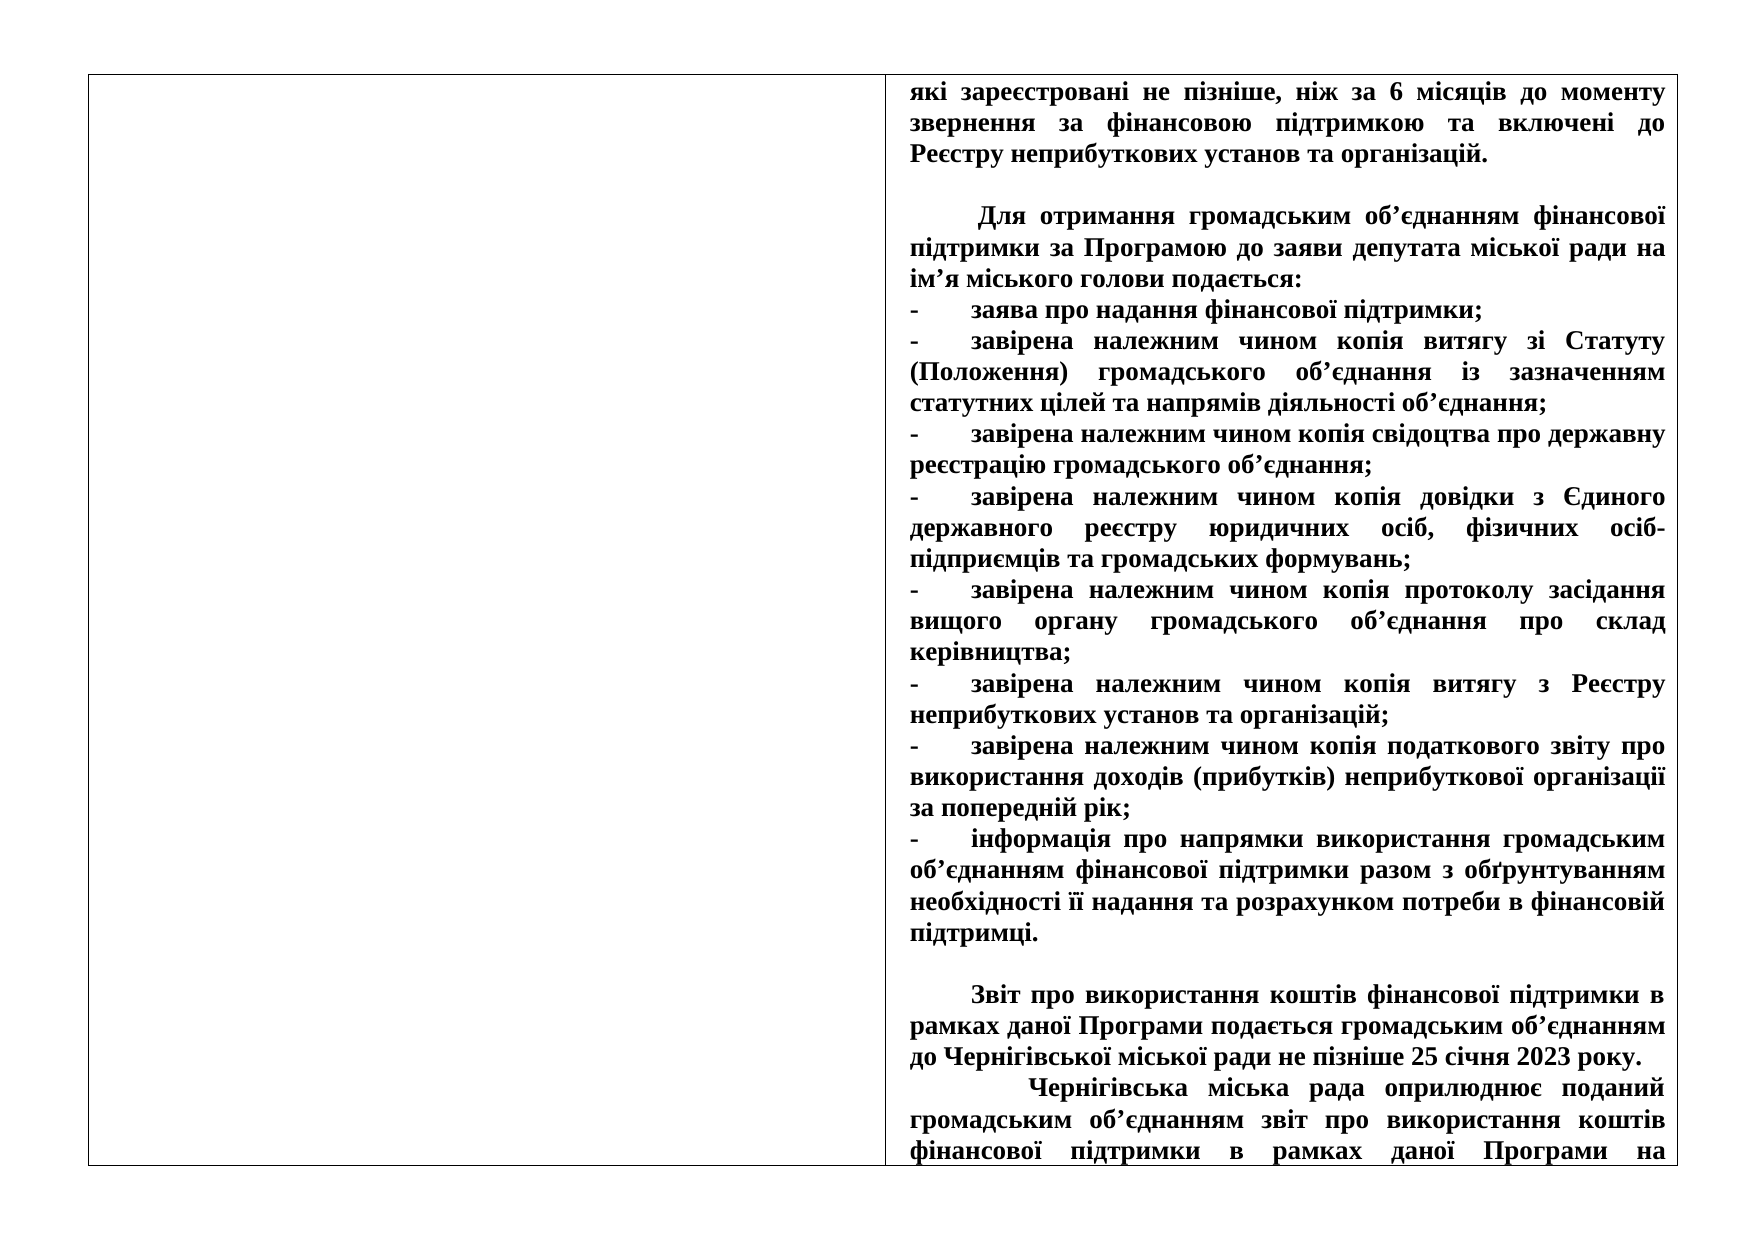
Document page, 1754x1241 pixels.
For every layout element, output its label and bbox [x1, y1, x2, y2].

table_cell [886, 75, 1677, 1165]
table_cell [89, 75, 885, 1165]
